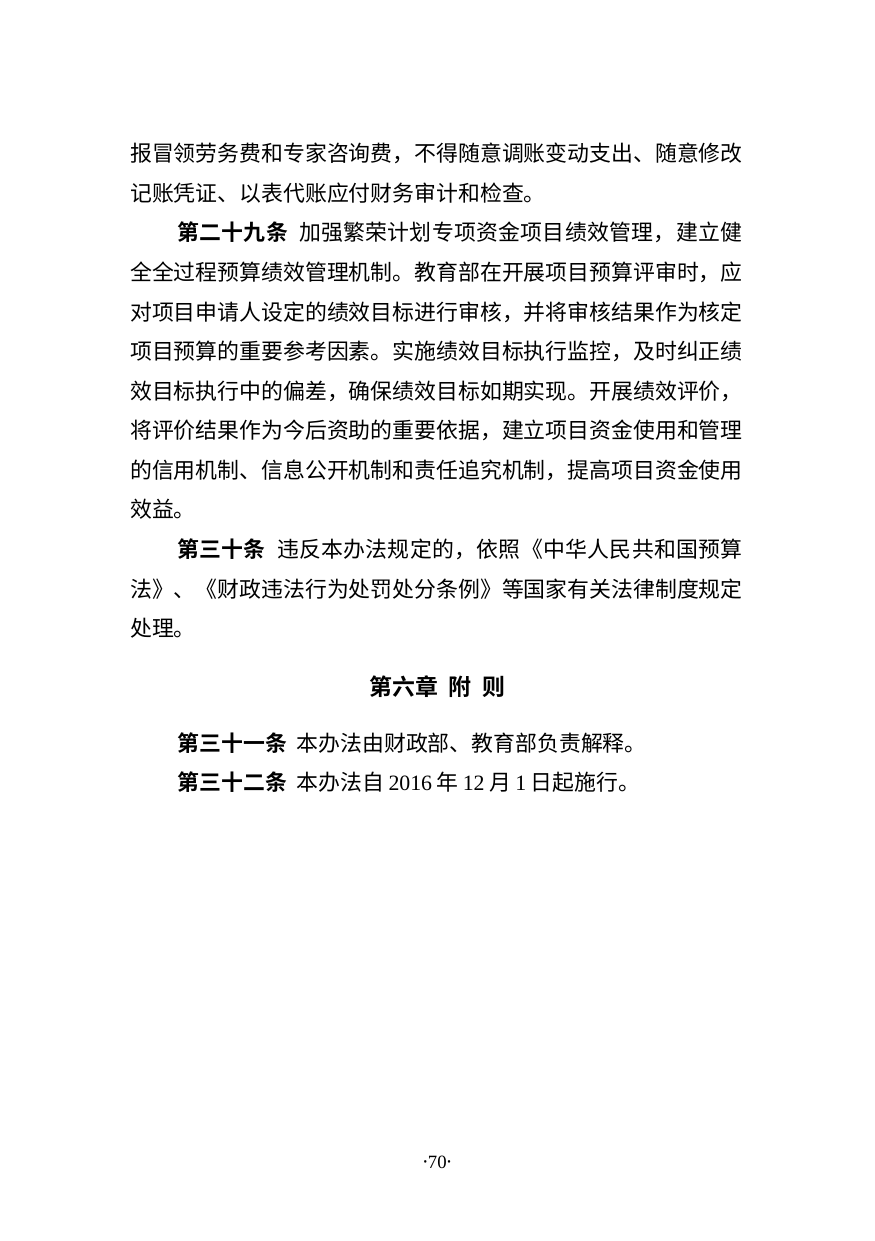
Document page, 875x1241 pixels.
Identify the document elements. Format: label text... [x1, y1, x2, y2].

text 第三十一条 本办法由财政部、教育部负责解释。 [130, 719, 744, 759]
subtitle 第六章 附 则 [130, 663, 744, 703]
text 第二十九条 加强繁荣计划专项资金项目绩效管理，建立健全全过程预算绩效管理机制。教育部在开展项目预算评审时，应对项目申请人设定的绩效目标进行审核，并将审核结果作为核定项目预算的重要参考因素。实施绩效目标执行监控，及时纠正绩效目标执行中的偏差，确保绩效目标如期实现。开展绩效评价，将评价结果作为今后资助的重要依据，建立项目资金使用和管理的信用机制、信息公开机制和责任追究机制，提高项目资金使用效益。 [130, 209, 744, 526]
text 第三十条 违反本办法规定的，依照《中华人民共和国预算法》、《财政违法行为处罚处分条例》等国家有关法律制度规定处理。 [130, 526, 744, 644]
text 第三十二条 本办法自2016年12月1日起施行。 [130, 759, 744, 799]
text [130, 130, 744, 209]
